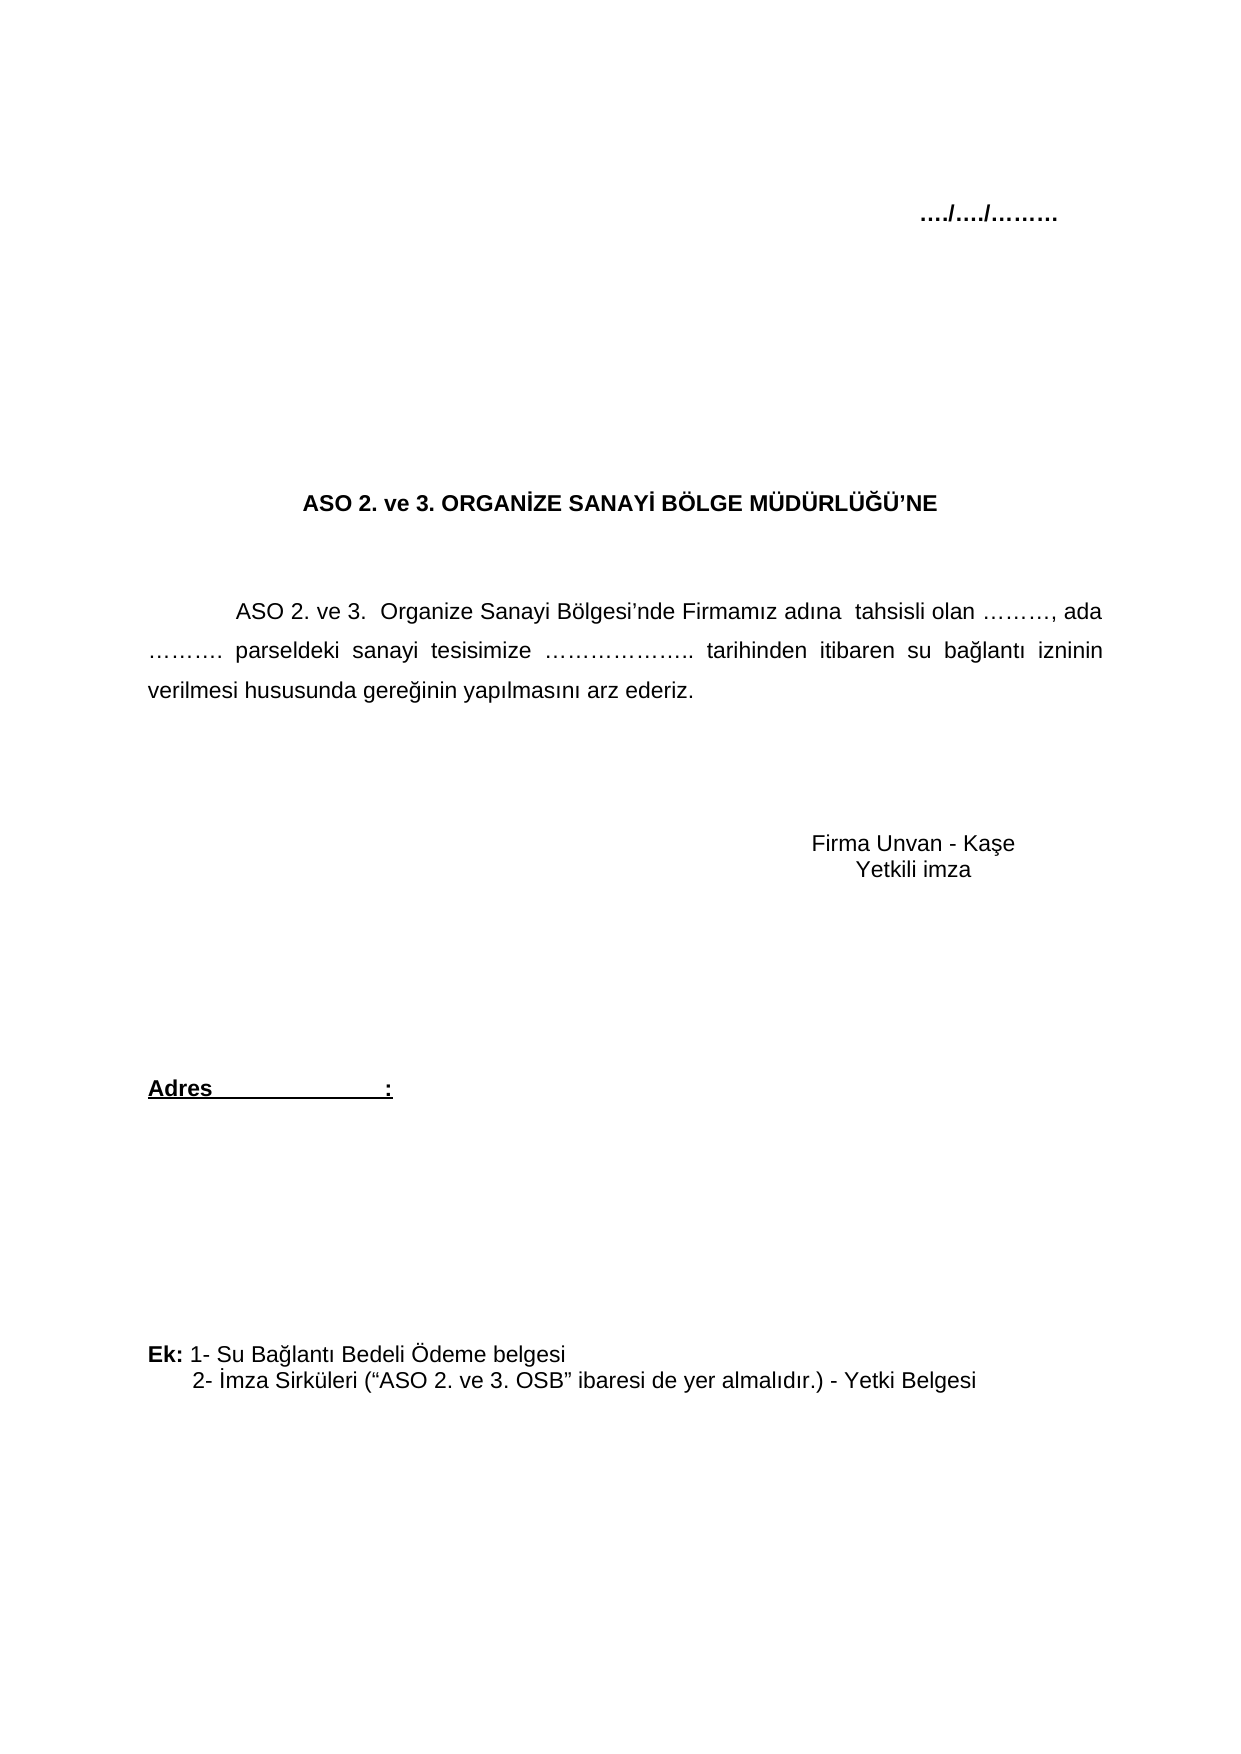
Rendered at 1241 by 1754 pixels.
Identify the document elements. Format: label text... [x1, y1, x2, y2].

text ASO 2. ve 3. Organize Sanayi Bölgesi’nde Firmamız adına tahsisli olan ………, ada ………. parseldeki sanayi tesisimize ……………….. tarihinden itibaren su bağlantı izninin verilmesi hususunda gereğinin yapılmasını arz ederiz. [148, 598, 1104, 703]
text Ek: 1- Su Bağlantı Bedeli Ödeme belgesi [148, 1341, 1093, 1367]
text ASO 2. ve 3. ORGANİZE SANAYİ BÖLGE MÜDÜRLÜĞÜ’NE [148, 490, 1093, 517]
text Adres : [148, 1074, 992, 1101]
text 2- İmza Sirküleri (“ASO 2. ve 3. OSB” ibaresi de yer almalıdır.) - Yetki Belgesi [148, 1367, 1093, 1393]
text …./…./……… [148, 200, 1093, 227]
